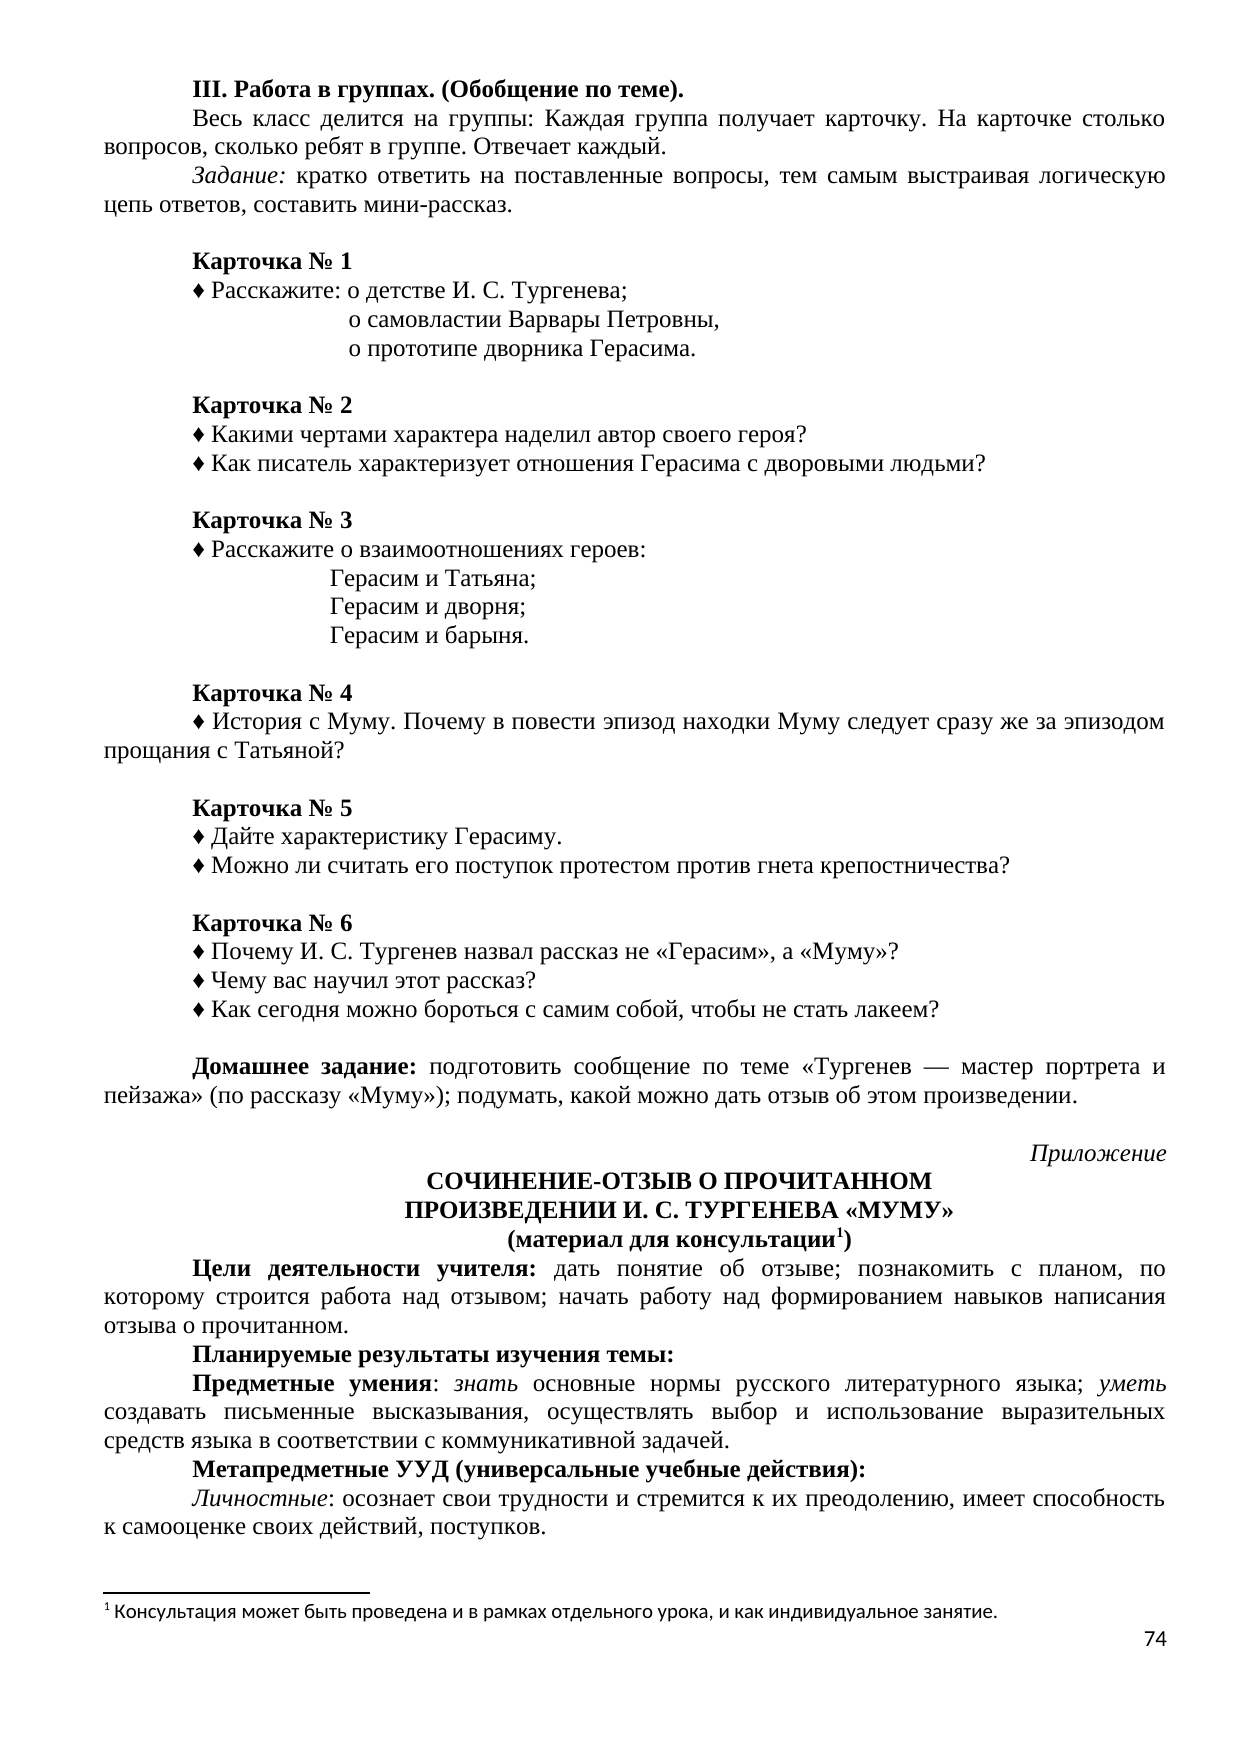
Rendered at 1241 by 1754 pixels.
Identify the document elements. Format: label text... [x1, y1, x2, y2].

text Личностные: осознает свои трудности и стремится к их преодолению, имеет способность к самооценке своих действий, поступков. [103, 1483, 1167, 1540]
text Планируемые результаты изучения темы: [103, 1339, 1167, 1368]
text Герасим и барыня. [103, 620, 1167, 649]
text ♦ Расскажите: о детстве И. С. Тургенева; [103, 275, 1167, 304]
text (материал для консультации) [103, 1224, 1167, 1253]
text Карточка № 3 [103, 505, 1167, 534]
text Герасим и Татьяна; [103, 563, 1167, 591]
text о самовластии Варвары Петровны, [103, 304, 1167, 333]
text ♦ Как сегодня можно бороться с самим собой, чтобы не стать лакеем? [103, 994, 1167, 1023]
text ♦ Почему И. С. Тургенев назвал рассказ не «Герасим», а «Муму»? [103, 936, 1167, 965]
text Весь класс делится на группы: Каждая группа получает карточку. На карточке столько вопросов, сколько ребят в группе. Отвечает каждый. [103, 103, 1167, 160]
text Карточка № 5 [103, 793, 1167, 821]
text Карточка № 4 [103, 678, 1167, 706]
text Приложение [103, 1138, 1167, 1166]
text ♦ Какими чертами характера наделил автор своего героя? [103, 419, 1167, 448]
text Карточка № 6 [103, 908, 1167, 936]
text Цели деятельности учителя: дать понятие об отзыве; познакомить с планом, по которому строится работа над отзывом; начать работу над формированием навыков написания отзыва о прочитанном. [103, 1253, 1167, 1339]
text о прототипе дворника Герасима. [103, 333, 1167, 361]
text ♦ Чему вас научил этот рассказ? [103, 965, 1167, 994]
text Метапредметные УУД (универсальные учебные действия): [103, 1454, 1167, 1483]
text Карточка № 2 [103, 390, 1167, 419]
text Герасим и дворня; [103, 591, 1167, 620]
text ПРОИЗВЕДЕНИИ И. С. ТУРГЕНЕВА «МУМУ» [103, 1195, 1167, 1224]
text Домашнее задание: подготовить сообщение по теме «Тургенев — мастер портрета и пейзажа» (по рассказу «Муму»); подумать, какой можно дать отзыв об этом произведении. [103, 1051, 1167, 1109]
text III. Работа в группах. (Обобщение по теме). [103, 74, 1167, 103]
text Предметные умения: знать основные нормы русского литературного языка; уметь создавать письменные высказывания, осуществлять выбор и использование выразительных средств языка в соответствии с коммуникативной задачей. [103, 1368, 1167, 1454]
text ♦ Как писатель характеризует отношения Герасима с дворовыми людьми? [103, 448, 1167, 476]
text ♦ Дайте характеристику Герасиму. [103, 821, 1167, 850]
text Карточка № 1 [103, 246, 1167, 275]
text СОЧИНЕНИЕ-ОТЗЫВ О ПРОЧИТАННОМ [103, 1166, 1167, 1195]
text ♦ История с Муму. Почему в повести эпизод находки Муму следует сразу же за эпизодом прощания с Татьяной? [103, 706, 1167, 764]
text ♦ Расскажите о взаимоотношениях героев: [103, 534, 1167, 563]
text Задание: кратко ответить на поставленные вопросы, тем самым выстраивая логическую цепь ответов, составить мини-рассказ. [103, 160, 1167, 218]
text ♦ Можно ли считать его поступок протестом против гнета крепостничества? [103, 850, 1167, 879]
